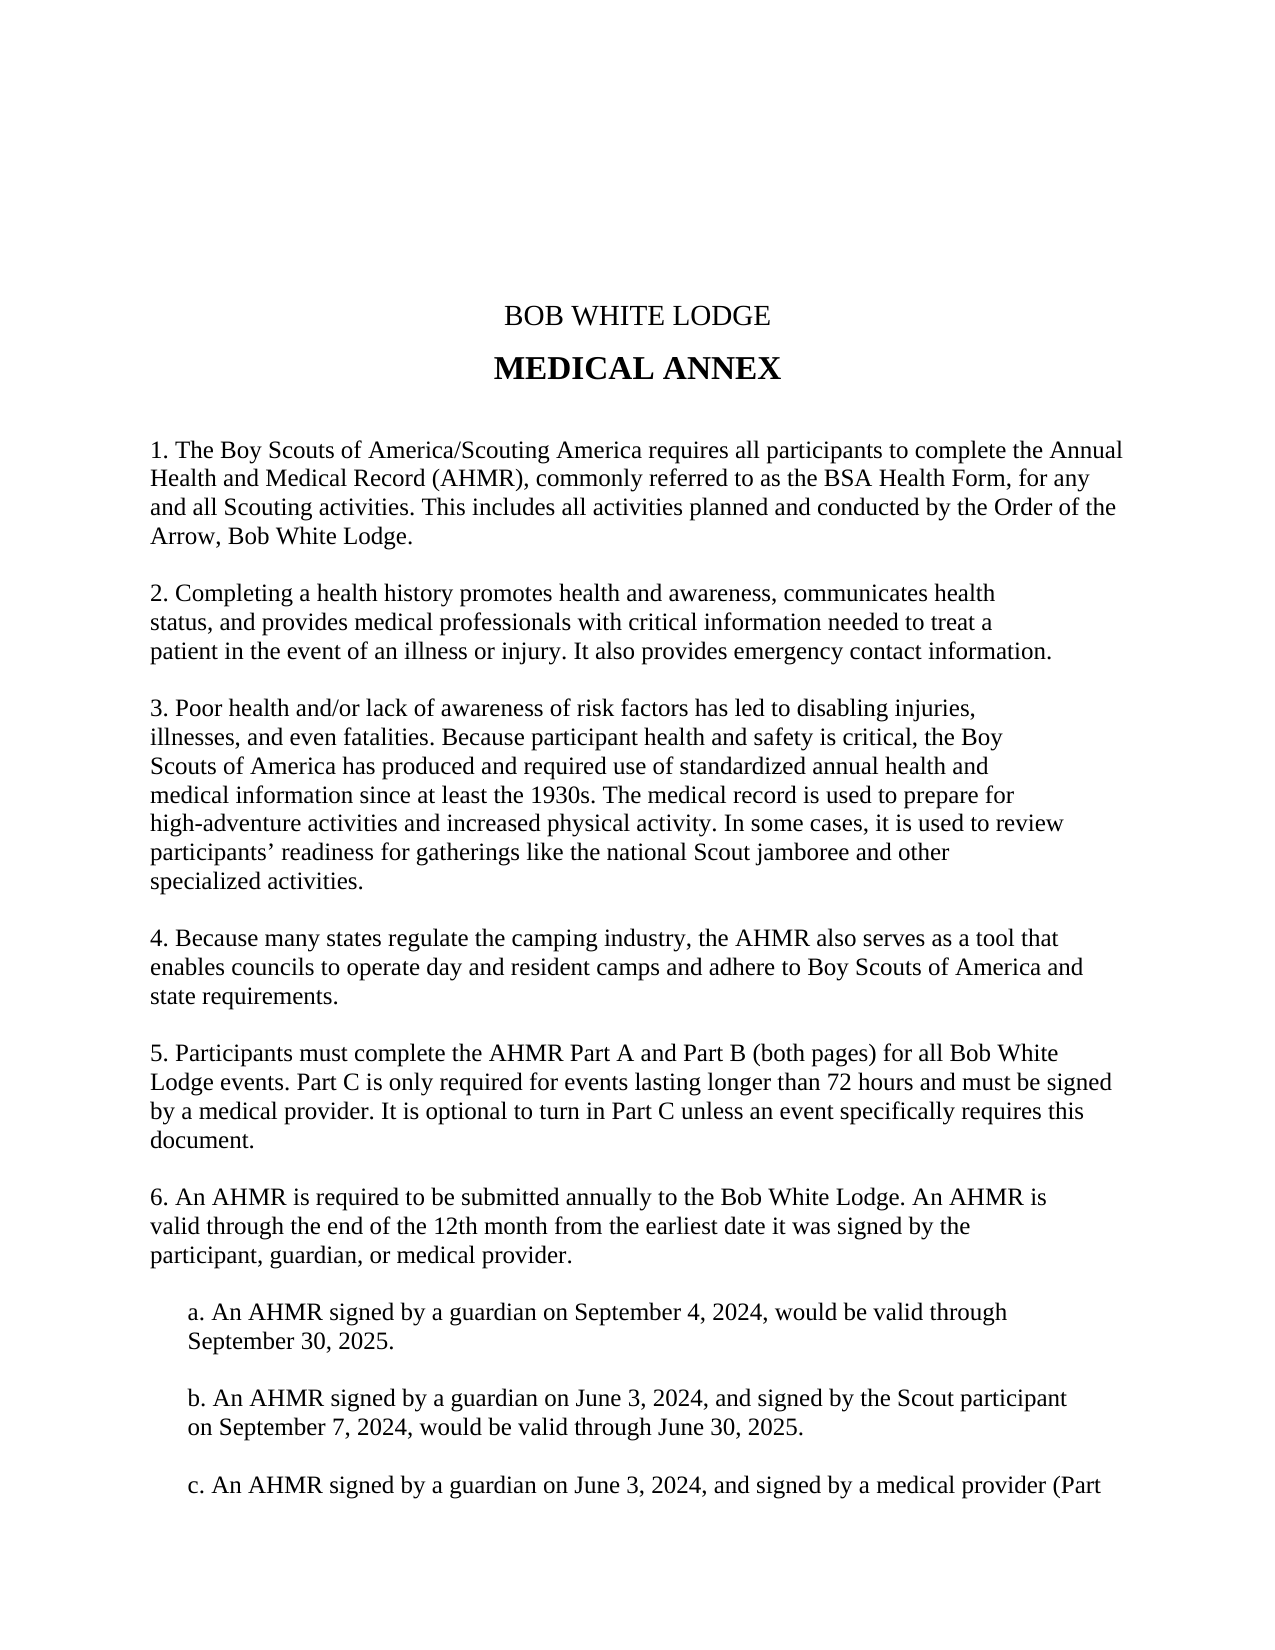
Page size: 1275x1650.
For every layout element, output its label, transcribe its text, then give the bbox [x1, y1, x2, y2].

text September 30, 2025. [187, 1326, 1125, 1355]
text 1. The Boy Scouts of America/Scouting America requires all participants to complete the Annual Health and Medical Record (AHMR), commonly referred to as the BSA Health Form, for any and all Scouting activities. This includes all activities planned and conducted by the Order of the Arrow, Bob White Lodge. [150, 435, 1125, 550]
text b. An AHMR signed by a guardian on June 3, 2024, and signed by the Scout participant [187, 1383, 1125, 1412]
text medical information since at least the 1930s. The medical record is used to prepare for [150, 780, 1125, 808]
text specialized activities. [150, 866, 1125, 895]
text 2. Completing a health history promotes health and awareness, communicates health [150, 578, 1125, 607]
text valid through the end of the 12th month from the earliest date it was signed by the [150, 1211, 1125, 1240]
text participant, guardian, or medical provider. [150, 1240, 1125, 1268]
text Medical Annex [150, 348, 1125, 387]
text patient in the event of an illness or injury. It also provides emergency contact information. [150, 636, 1125, 665]
text on September 7, 2024, would be valid through June 30, 2025. [187, 1412, 1125, 1441]
text 3. Poor health and/or lack of awareness of risk factors has led to disabling injuries, [150, 693, 1125, 722]
text high-adventure activities and increased physical activity. In some cases, it is used to review participants’ readiness for gatherings like the national Scout jamboree and other [150, 808, 1125, 866]
text status, and provides medical professionals with critical information needed to treat a [150, 607, 1125, 636]
text illnesses, and even fatalities. Because participant health and safety is critical, the Boy [150, 722, 1125, 751]
text Bob White Lodge [150, 298, 1125, 332]
text 6. An AHMR is required to be submitted annually to the Bob White Lodge. An AHMR is [150, 1182, 1125, 1211]
text Scouts of America has produced and required use of standardized annual health and [150, 751, 1125, 780]
text 5. Participants must complete the AHMR Part A and Part B (both pages) for all Bob White Lodge events. Part C is only required for events lasting longer than 72 hours and must be signed by a medical provider. It is optional to turn in Part C unless an event specifically requires this document. [150, 1038, 1125, 1153]
text a. An AHMR signed by a guardian on September 4, 2024, would be valid through [187, 1297, 1125, 1326]
text c. An AHMR signed by a guardian on June 3, 2024, and signed by a medical provider (Part [187, 1470, 1125, 1498]
text 4. Because many states regulate the camping industry, the AHMR also serves as a tool that enables councils to operate day and resident camps and adhere to Boy Scouts of America and state requirements. [150, 923, 1125, 1010]
